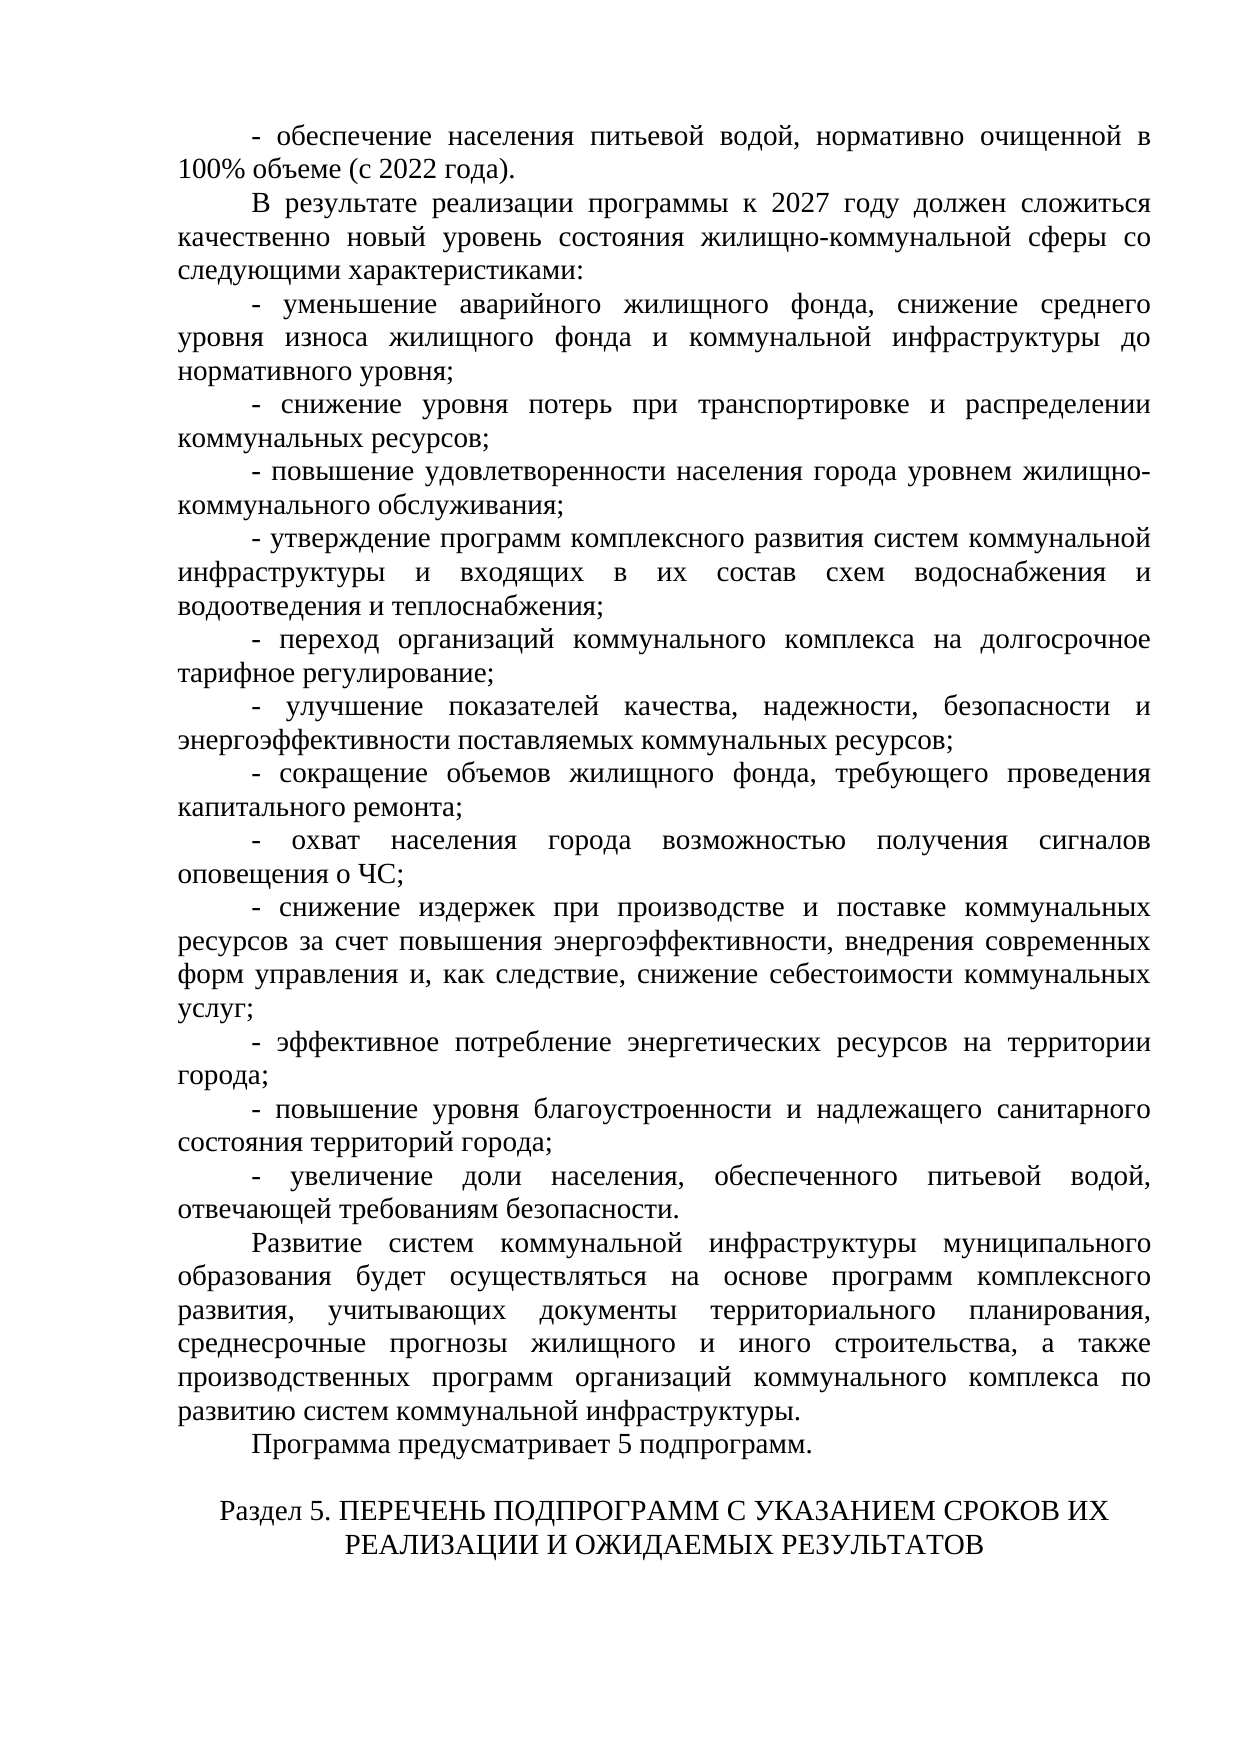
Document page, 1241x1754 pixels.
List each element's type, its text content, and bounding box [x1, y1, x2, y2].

text - улучшение показателей качества, надежности, безопасности и энергоэффективности поставляемых коммунальных ресурсов; [177, 688, 1152, 755]
text - охват населения города возможностью получения сигналов оповещения о ЧС; [177, 822, 1152, 889]
text - повышение уровня благоустроенности и надлежащего санитарного состояния территорий города; [177, 1091, 1152, 1158]
text - увеличение доли населения, обеспеченного питьевой водой, отвечающей требованиям безопасности. [177, 1158, 1152, 1225]
text - уменьшение аварийного жилищного фонда, снижение среднего уровня износа жилищного фонда и коммунальной инфраструктуры до нормативного уровня; [177, 286, 1152, 386]
text В результате реализации программы к 2027 году должен сложиться качественно новый уровень состояния жилищно-коммунальной сферы со следующими характеристиками: [177, 185, 1152, 286]
text - сокращение объемов жилищного фонда, требующего проведения капитального ремонта; [177, 755, 1152, 822]
text - обеспечение населения питьевой водой, нормативно очищенной в 100% объеме (с 2022 года). [177, 118, 1152, 185]
text - снижение уровня потерь при транспортировке и распределении коммунальных ресурсов; [177, 386, 1152, 453]
text - утверждение программ комплексного развития систем коммунальной инфраструктуры и входящих в их состав схем водоснабжения и водоотведения и теплоснабжения; [177, 521, 1152, 621]
text - повышение удовлетворенности населения города уровнем жилищно-коммунального обслуживания; [177, 453, 1152, 521]
text Программа предусматривает 5 подпрограмм. [177, 1426, 1152, 1460]
text - снижение издержек при производстве и поставке коммунальных ресурсов за счет повышения энергоэффективности, внедрения современных форм управления и, как следствие, снижение себестоимости коммунальных услуг; [177, 889, 1152, 1024]
text - эффективное потребление энергетических ресурсов на территории города; [177, 1024, 1152, 1091]
text Раздел 5. ПЕРЕЧЕНЬ ПОДПРОГРАММ С УКАЗАНИЕМ СРОКОВ ИХ РЕАЛИЗАЦИИ И ОЖИДАЕМЫХ РЕЗУЛЬТАТОВ [177, 1493, 1152, 1560]
text Развитие систем коммунальной инфраструктуры муниципального образования будет осуществляться на основе программ комплексного развития, учитывающих документы территориального планирования, среднесрочные прогнозы жилищного и иного строительства, а также производственных программ организаций коммунального комплекса по развитию систем коммунальной инфраструктуры. [177, 1225, 1152, 1426]
text - переход организаций коммунального комплекса на долгосрочное тарифное регулирование; [177, 621, 1152, 688]
